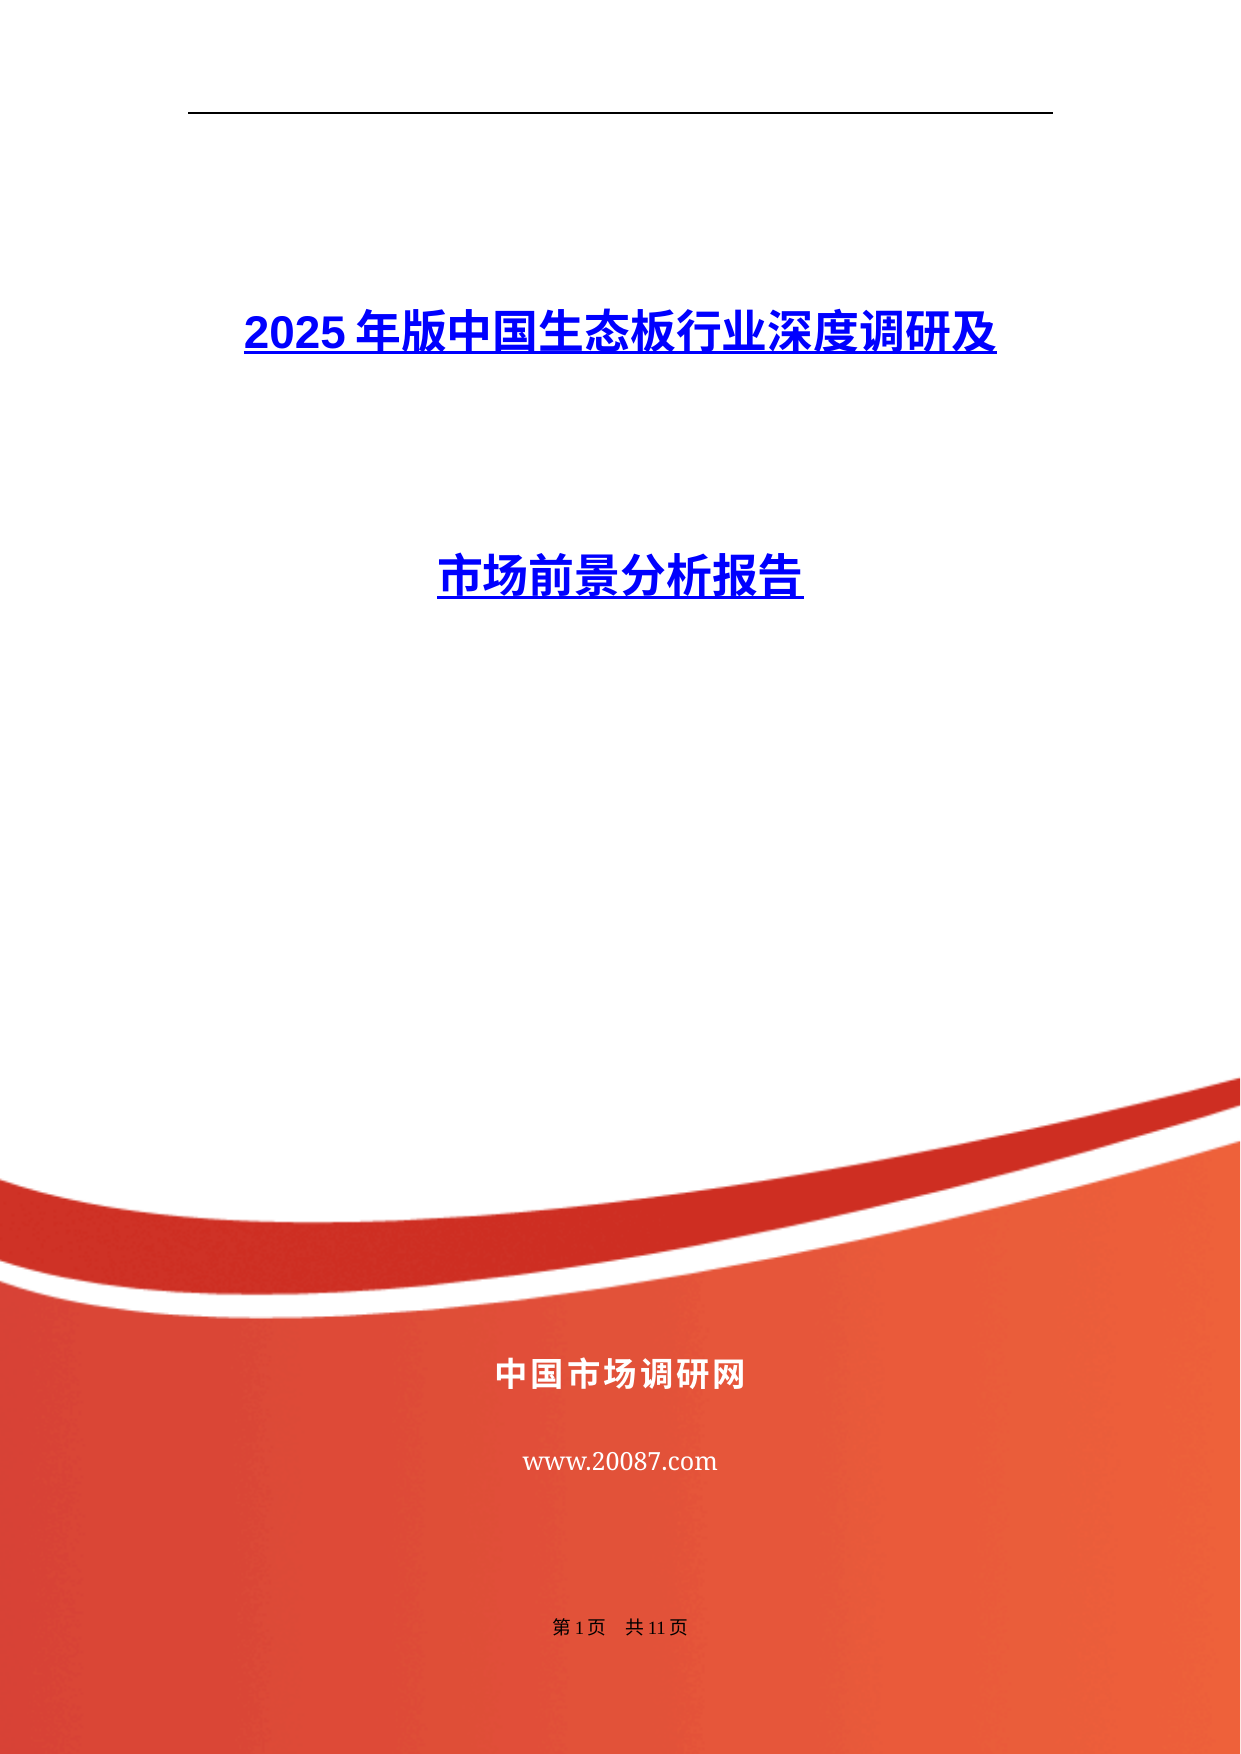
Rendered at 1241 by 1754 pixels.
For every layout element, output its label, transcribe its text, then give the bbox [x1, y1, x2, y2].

text www.20087.com [187, 1428, 1053, 1493]
table_header 2025年版中国生态板行业深度调研及市场前景分析报告 [188, 207, 1053, 773]
picture [0, 1006, 1241, 1754]
subtitle 中国市场调研网 [187, 1339, 1053, 1404]
